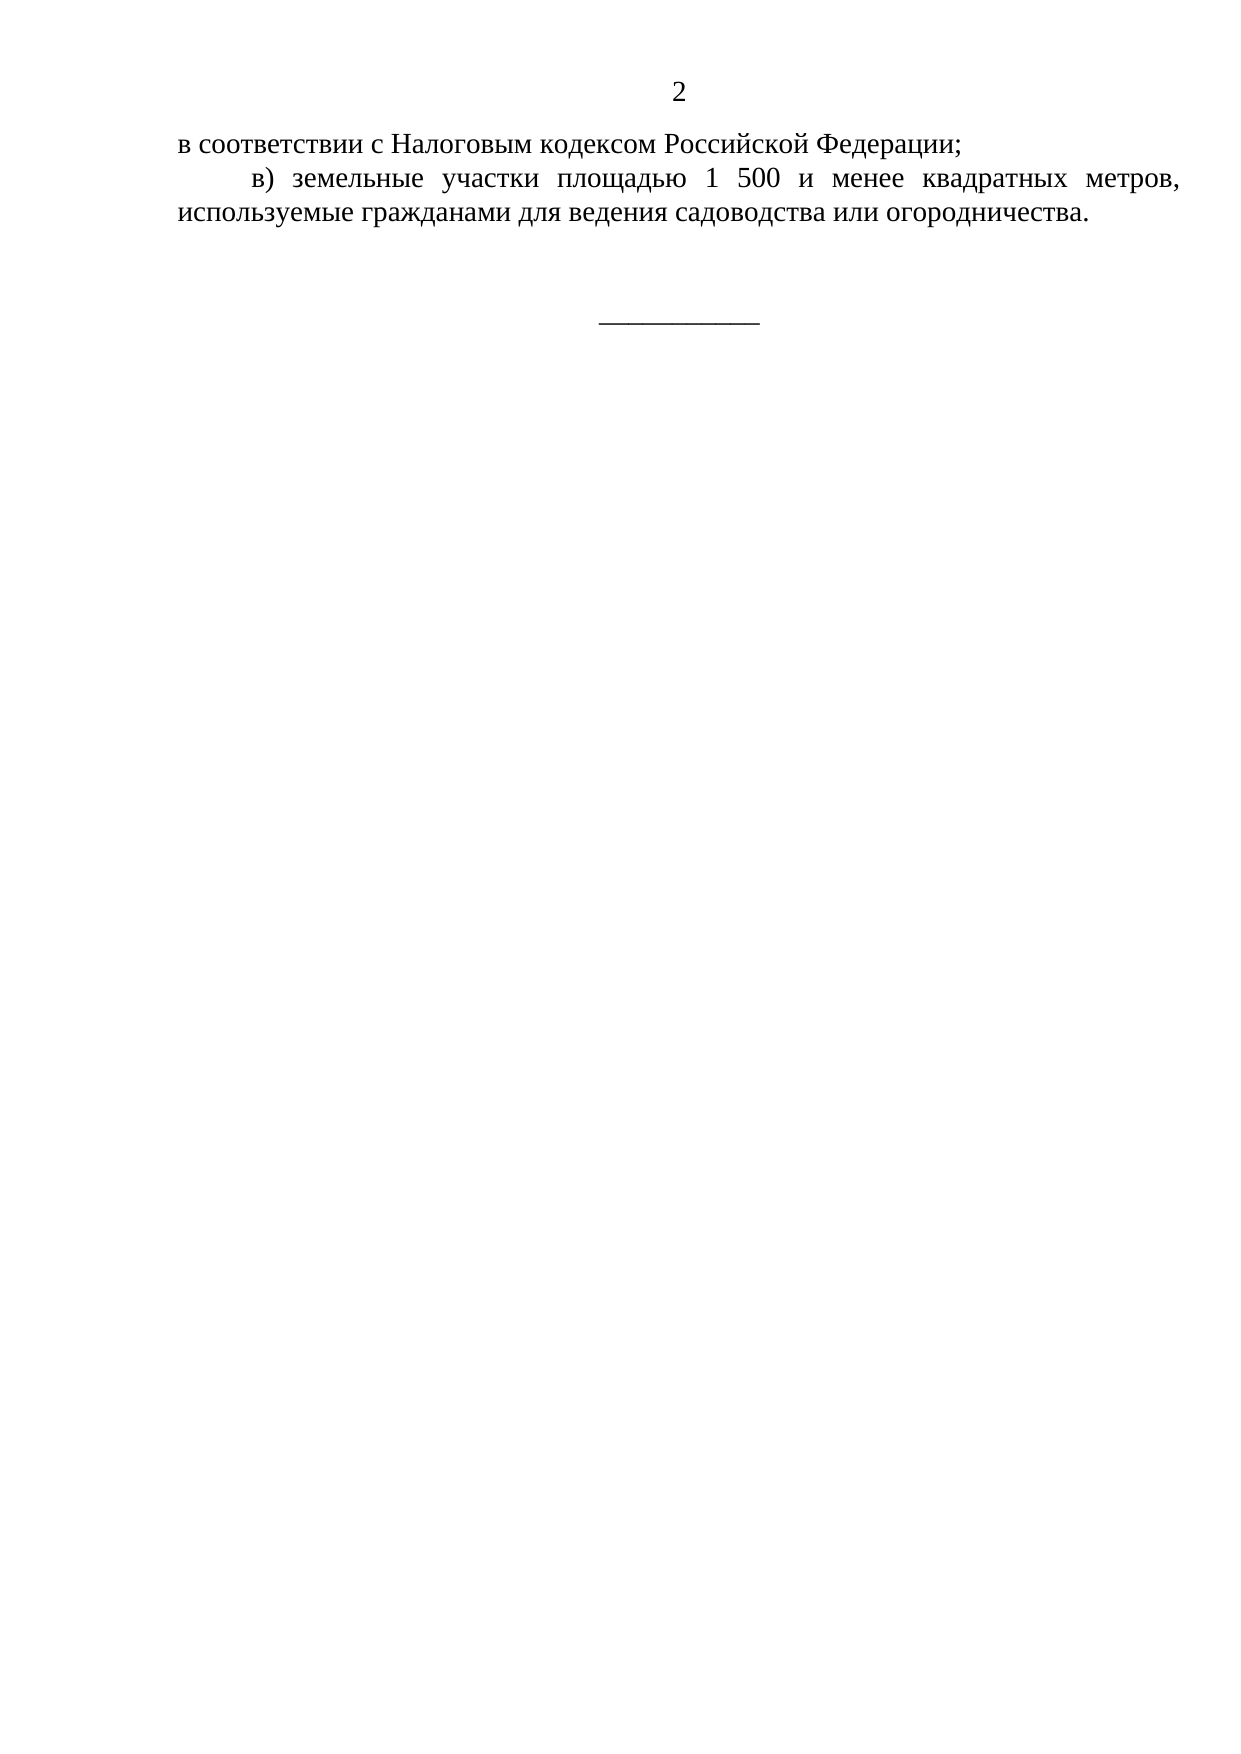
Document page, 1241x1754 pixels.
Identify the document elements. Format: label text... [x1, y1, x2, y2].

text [177, 127, 1181, 160]
text в) земельные участки площадью 1 500 и менее квадратных метров, используемые гражданами для ведения садоводства или огородничества. [177, 160, 1181, 227]
text ___________ [177, 294, 1181, 328]
